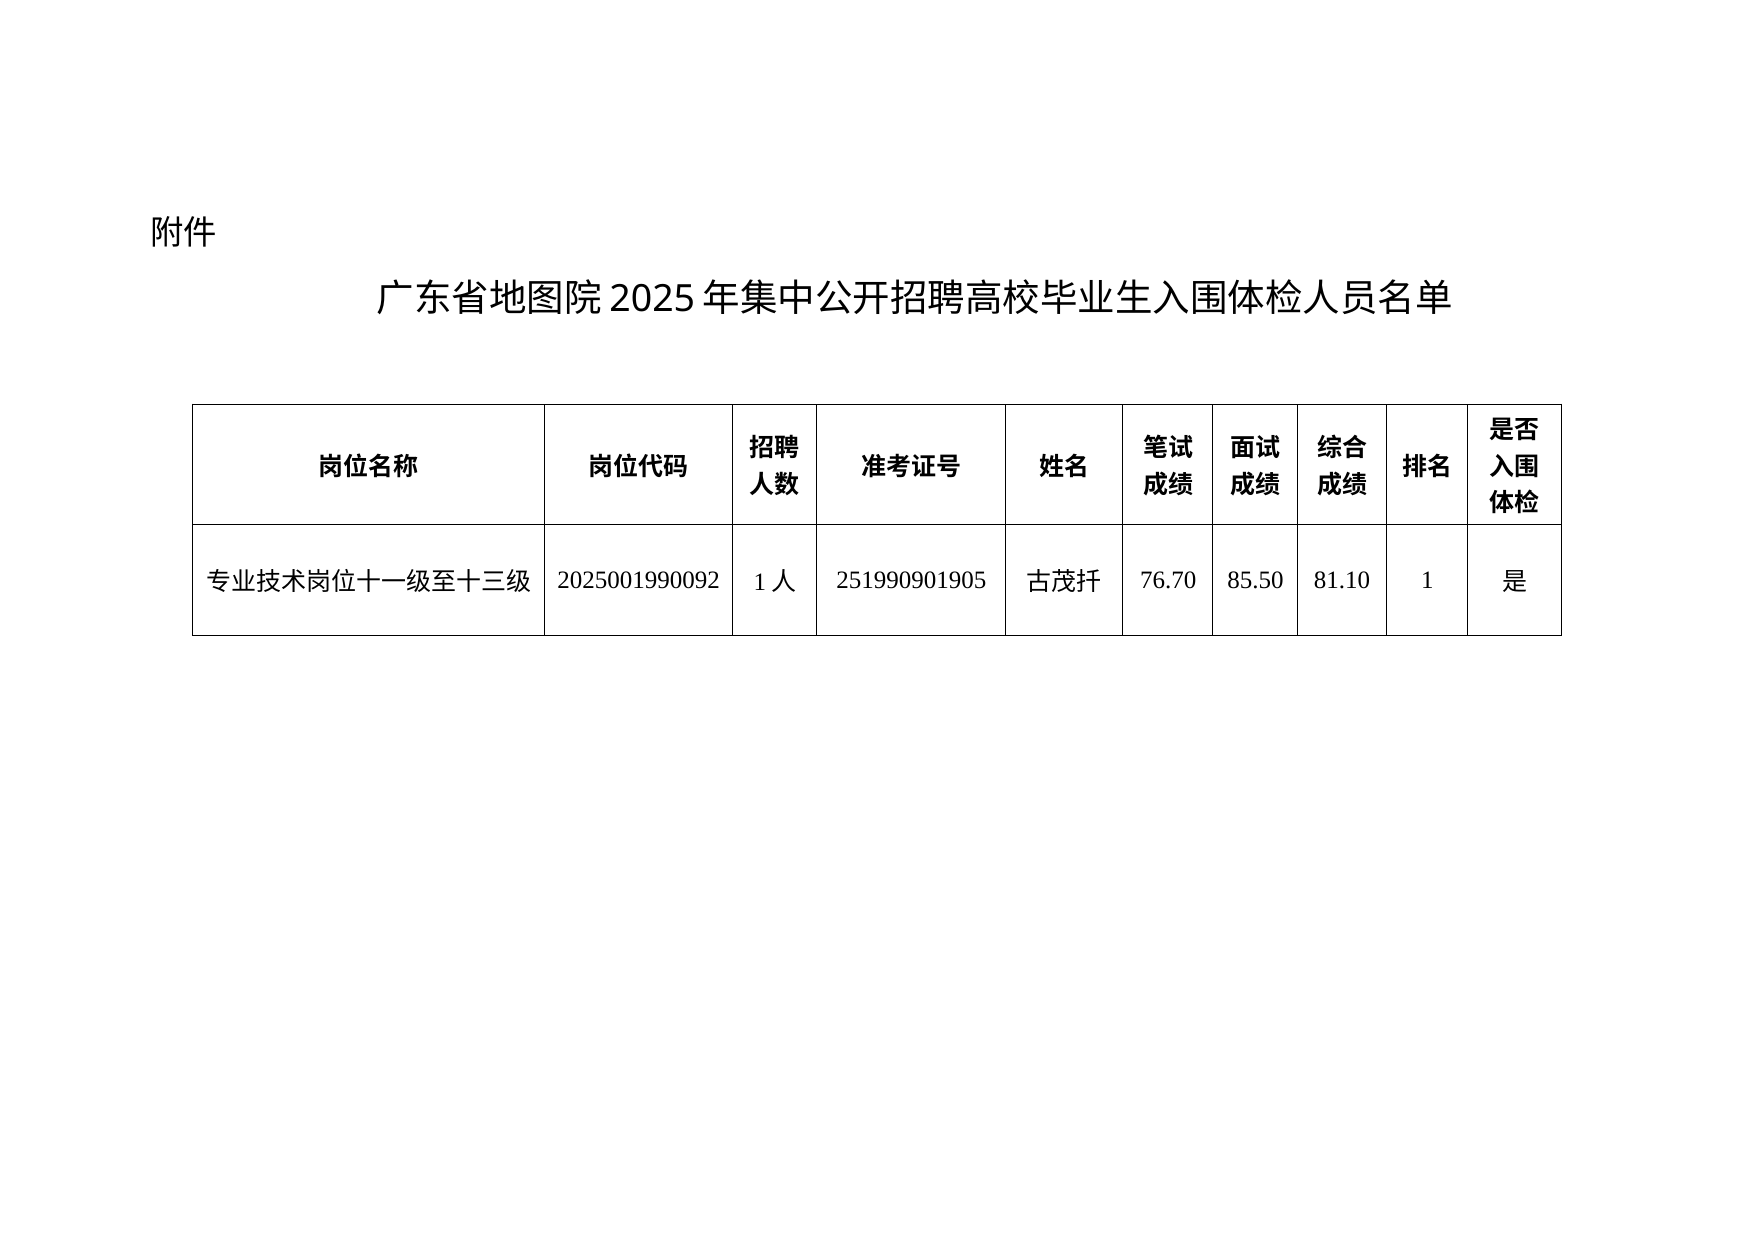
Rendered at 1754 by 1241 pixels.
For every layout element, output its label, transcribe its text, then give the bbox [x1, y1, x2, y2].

table_cell 76.70 [1123, 525, 1212, 634]
table_header 排名 [1387, 405, 1467, 524]
table_cell 81.10 [1298, 525, 1386, 634]
table_header 招聘人数 [733, 405, 816, 524]
table_cell 1 [1387, 525, 1467, 634]
table_cell 专业技术岗位十一级至十三级 [193, 525, 544, 634]
table_header 是否入围体检 [1468, 405, 1561, 524]
table_cell 85.50 [1213, 525, 1297, 634]
table_cell 是 [1468, 525, 1561, 634]
table_header 姓名 [1006, 405, 1122, 524]
table_header 岗位名称 [193, 405, 544, 524]
table_header 综合成绩 [1298, 405, 1386, 524]
table_header 准考证号 [817, 405, 1005, 524]
table_cell 1人 [733, 525, 816, 634]
text 广东省地图院2025年集中公开招聘高校毕业生入围体检人员名单 [150, 263, 1604, 328]
table_header 笔试成绩 [1123, 405, 1212, 524]
text 附件 [150, 198, 1604, 263]
table_header 面试成绩 [1213, 405, 1297, 524]
table_cell 251990901905 [817, 525, 1005, 634]
table_header 岗位代码 [545, 405, 732, 524]
table_cell 古茂扦 [1006, 525, 1122, 634]
table_cell 2025001990092 [545, 525, 732, 634]
